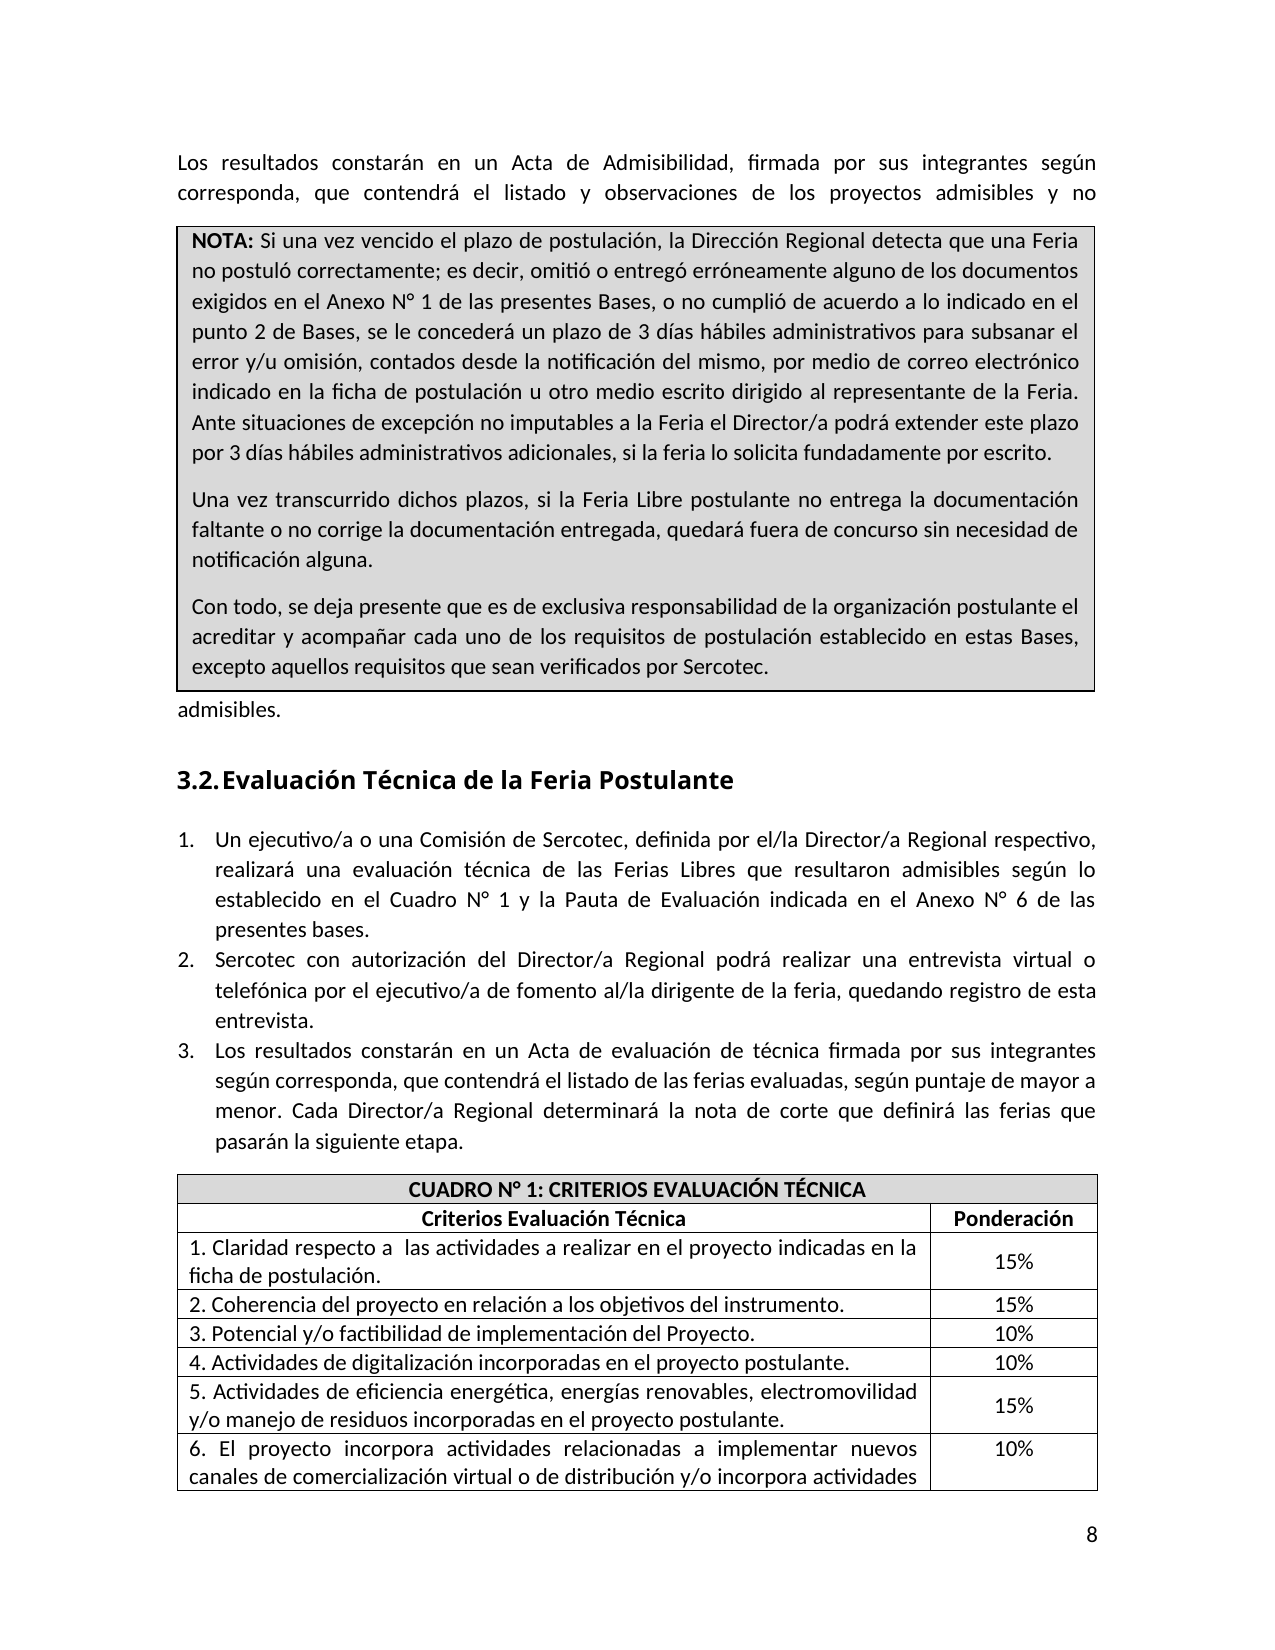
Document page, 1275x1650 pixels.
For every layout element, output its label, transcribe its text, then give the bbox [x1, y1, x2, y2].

table_cell 15% [931, 1233, 1097, 1289]
table_cell 10% [931, 1434, 1097, 1490]
table_cell Criterios Evaluación Técnica [178, 1204, 930, 1232]
table_header CUADRO N° 1: CRITERIOS EVALUACIÓN TÉCNICA [178, 1175, 1097, 1203]
table_cell 10% [931, 1319, 1097, 1347]
table_cell 5. Actividades de eficiencia energética, energías renovables, electromovilidad y/o manejo de residuos incorporadas en el proyecto postulante. [178, 1377, 930, 1433]
subtitle Evaluación Técnica de la Feria Postulante [177, 763, 1098, 797]
table_cell 2. Coherencia del proyecto en relación a los objetivos del instrumento. [178, 1290, 930, 1318]
table_cell Ponderación [931, 1204, 1097, 1232]
text Los resultados constarán en un Acta de Admisibilidad, firmada por sus integrantes según corresponda, que contendrá el listado y observaciones de los proyectos admisibles y no admisibles. [177, 148, 1098, 723]
list Los resultados constarán en un Acta de evaluación de técnica firmada por sus integrantes según corresponda, que contendrá el listado de las ferias evaluadas, según puntaje de mayor a menor. Cada Director/a Regional determinará la nota de corte que definirá las ferias que pasarán la siguiente etapa. [177, 1036, 1098, 1155]
table_cell 10% [931, 1348, 1097, 1376]
table_cell 15% [931, 1290, 1097, 1318]
table_cell 4. Actividades de digitalización incorporadas en el proyecto postulante. [178, 1348, 930, 1376]
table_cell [178, 1434, 930, 1490]
table_cell 15% [931, 1377, 1097, 1433]
list Sercotec con autorización del Director/a Regional podrá realizar una entrevista virtual o telefónica por el ejecutivo/a de fomento al/la dirigente de la feria, quedando registro de esta entrevista. [177, 946, 1098, 1034]
table_cell 3. Potencial y/o factibilidad de implementación del Proyecto. [178, 1319, 930, 1347]
table_cell 1. Claridad respecto a las actividades a realizar en el proyecto indicadas en la ficha de postulación. [178, 1233, 930, 1289]
list Un ejecutivo/a o una Comisión de Sercotec, definida por el/la Director/a Regional respectivo, realizará una evaluación técnica de las Ferias Libres que resultaron admisibles según lo establecido en el Cuadro N° 1 y la Pauta de Evaluación indicada en el Anexo N° 6 de las presentes bases. [177, 825, 1098, 943]
